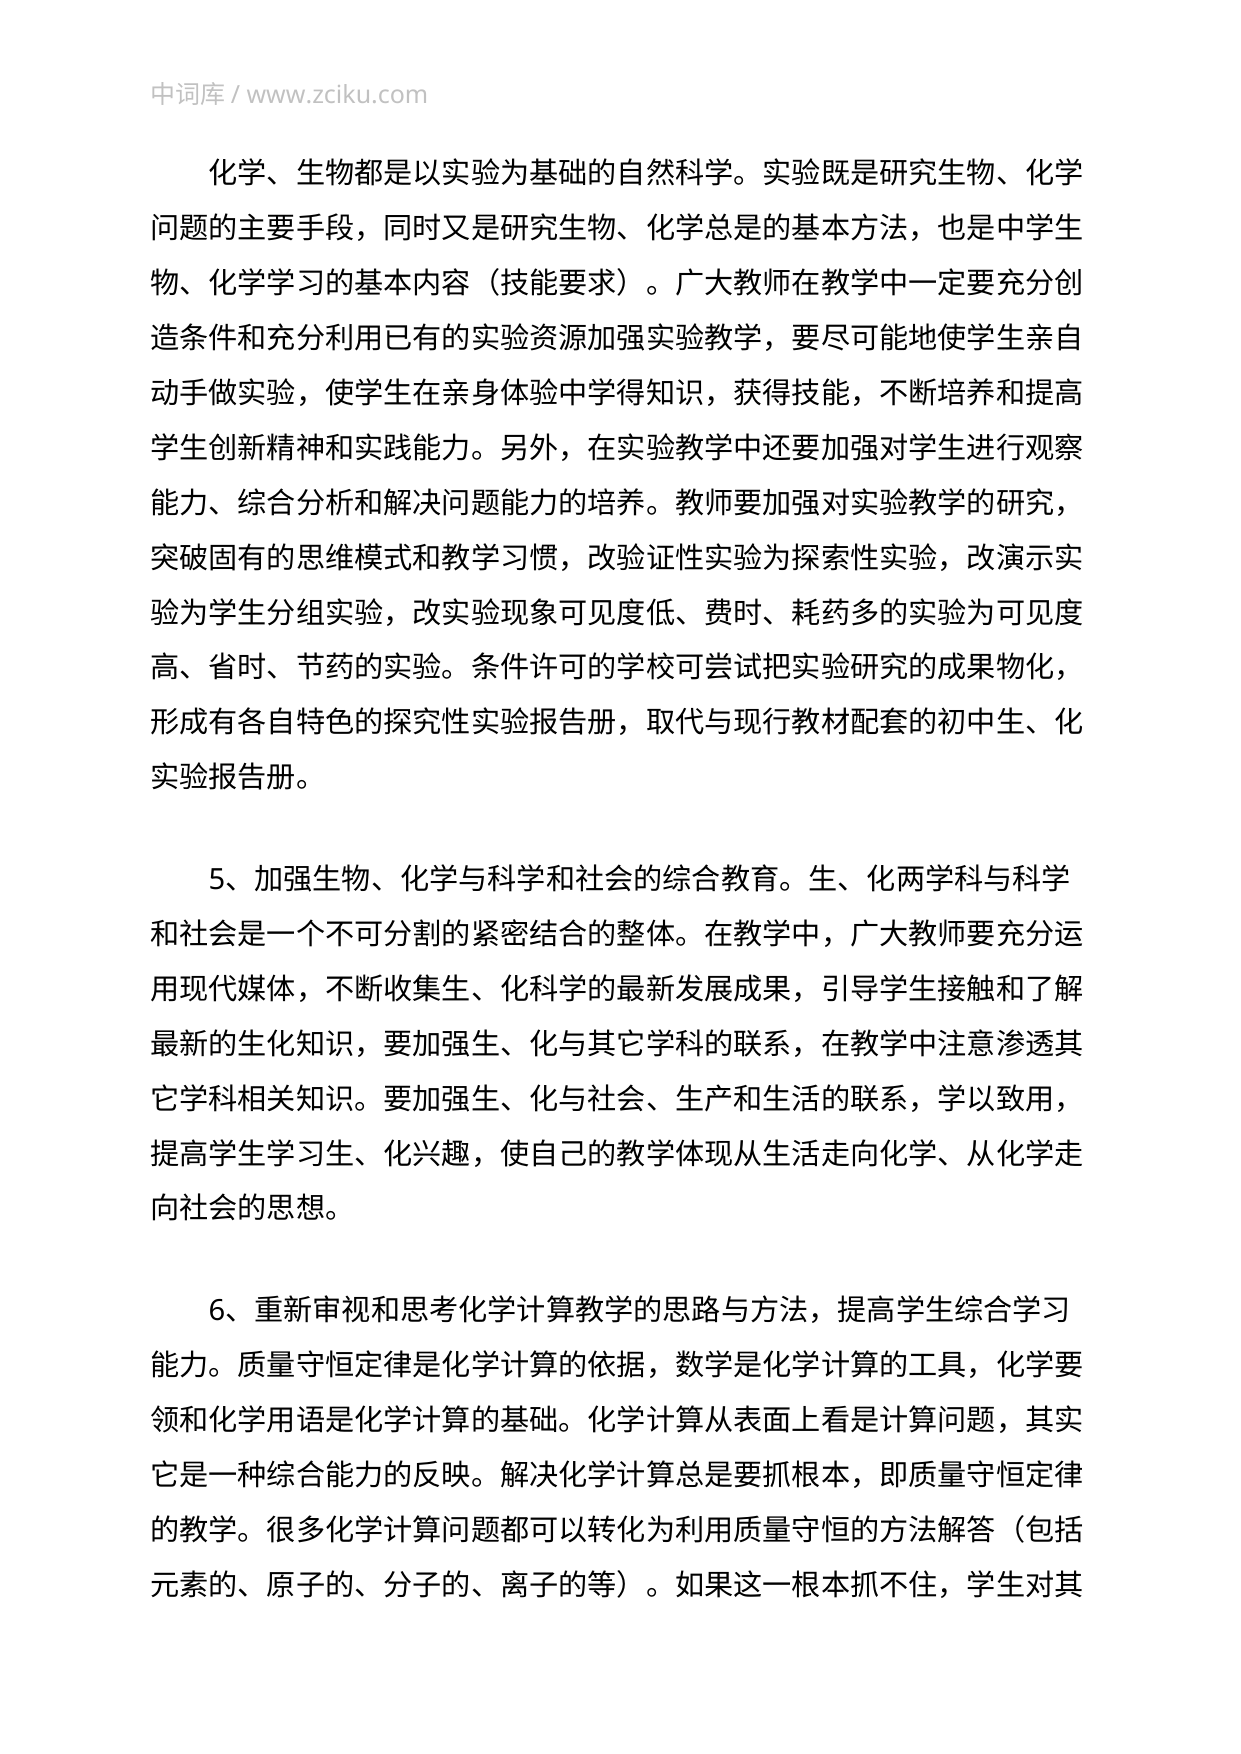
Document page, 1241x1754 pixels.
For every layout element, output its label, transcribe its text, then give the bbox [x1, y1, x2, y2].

text 5、加强生物、化学与科学和社会的综合教育。生、化两学科与科学和社会是一个不可分割的紧密结合的整体。在教学中，广大教师要充分运用现代媒体，不断收集生、化科学的最新发展成果，引导学生接触和了解最新的生化知识，要加强生、化与其它学科的联系，在教学中注意渗透其它学科相关知识。要加强生、化与社会、生产和生活的联系，学以致用，提高学生学习生、化兴趣，使自己的教学体现从生活走向化学、从化学走向社会的思想。 [150, 856, 1090, 1227]
text 化学、生物都是以实验为基础的自然科学。实验既是研究生物、化学问题的主要手段，同时又是研究生物、化学总是的基本方法，也是中学生物、化学学习的基本内容（技能要求）。广大教师在教学中一定要充分创造条件和充分利用已有的实验资源加强实验教学，要尽可能地使学生亲自动手做实验，使学生在亲身体验中学得知识，获得技能，不断培养和提高学生创新精神和实践能力。另外，在实验教学中还要加强对学生进行观察能力、综合分析和解决问题能力的培养。教师要加强对实验教学的研究，突破固有的思维模式和教学习惯，改验证性实验为探索性实验，改演示实验为学生分组实验，改实验现象可见度低、费时、耗药多的实验为可见度高、省时、节药的实验。条件许可的学校可尝试把实验研究的成果物化，形成有各自特色的探究性实验报告册，取代与现行教材配套的初中生、化实验报告册。 [150, 150, 1090, 796]
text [150, 1287, 1090, 1604]
